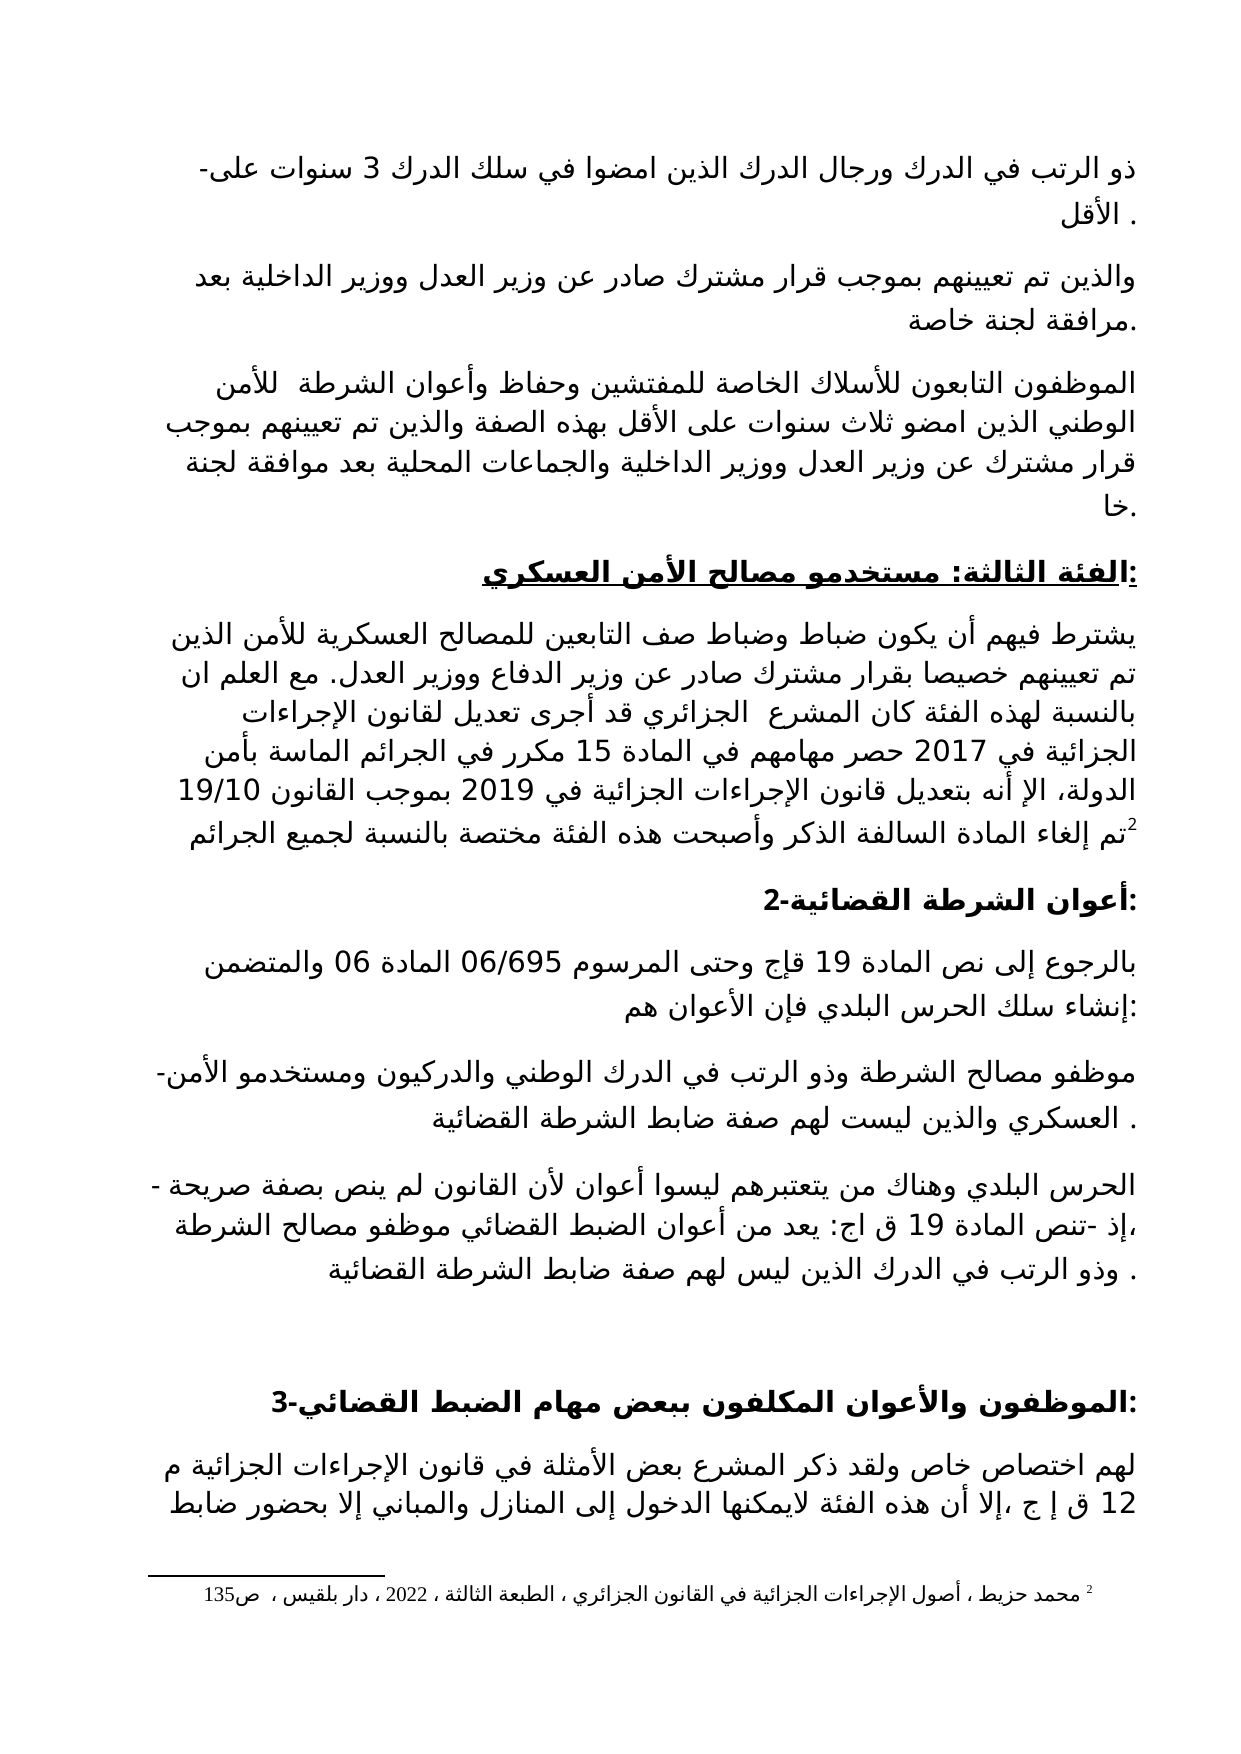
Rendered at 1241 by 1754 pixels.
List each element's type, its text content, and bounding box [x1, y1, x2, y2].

text بالرجوع إلى نص المادة 19 قإج وحتى المرسوم 06/695 المادة 06 والمتضمن إنشاء سلك الحرس البلدي فإن الأعوان هم: [148, 945, 1137, 1025]
text الموظفون التابعون للأسلاك الخاصة للمفتشين وحفاظ وأعوان الشرطة للأمن الوطني الذين امضو ثلاث سنوات على الأقل بهذه الصفة والذين تم تعيينهم بموجب قرار مشترك عن وزير العدل ووزير الداخلية والجماعات المحلية بعد موافقة لجنة خا. [148, 366, 1137, 524]
text -موظفو مصالح الشرطة وذو الرتب في الدرك الوطني والدركيون ومستخدمو الأمن العسكري والذين ليست لهم صفة ضابط الشرطة القضائية . [148, 1052, 1137, 1137]
text والذين تم تعيينهم بموجب قرار مشترك صادر عن وزير العدل ووزير الداخلية بعد مرافقة لجنة خاصة. [148, 260, 1137, 339]
text - الحرس البلدي وهناك من يتعتبرهم ليسوا أعوان لأن القانون لم ينص بصفة صريحة ،إذ -تنص المادة 19 ق اج: يعد من أعوان الضبط القضائي موظفو مصالح الشرطة وذو الرتب في الدرك الذين ليس لهم صفة ضابط الشرطة القضائية . [148, 1164, 1137, 1288]
text يشترط فيهم أن يكون ضباط وضباط صف التابعين للمصالح العسكرية للأمن الذين تم تعيينهم خصيصا بقرار مشترك صادر عن وزير الدفاع ووزير العدل. مع العلم ان بالنسبة لهذه الفئة كان المشرع الجزائري قد أجرى تعديل لقانون الإجراءات الجزائية في 2017 حصر مهامهم في المادة 15 مكرر في الجرائم الماسة بأمن الدولة، الإ أنه بتعديل قانون الإجراءات الجزائية في 2019 بموجب القانون 19/10 تم إلغاء المادة السالفة الذكر وأصبحت هذه الفئة مختصة بالنسبة لجميع الجرائم [148, 618, 1137, 852]
text 2-أعوان الشرطة القضائية: [148, 879, 1137, 919]
text -ذو الرتب في الدرك ورجال الدرك الذين امضوا في سلك الدرك 3 سنوات على الأقل . [148, 148, 1137, 233]
text لهم اختصاص خاص ولقد ذكر المشرع بعض الأمثلة في قانون الإجراءات الجزائية م 12 ق إ ج ،إلا أن هذه الفئة لايمكنها الدخول إلى المنازل والمباني إلا بحضور ضابط [148, 1448, 1137, 1521]
text الفئة الثالثة: مستخدمو مصالح الأمن العسكري: [148, 551, 1137, 591]
text 3-الموظفون والأعوان المكلفون ببعض مهام الضبط القضائي: [148, 1381, 1137, 1421]
